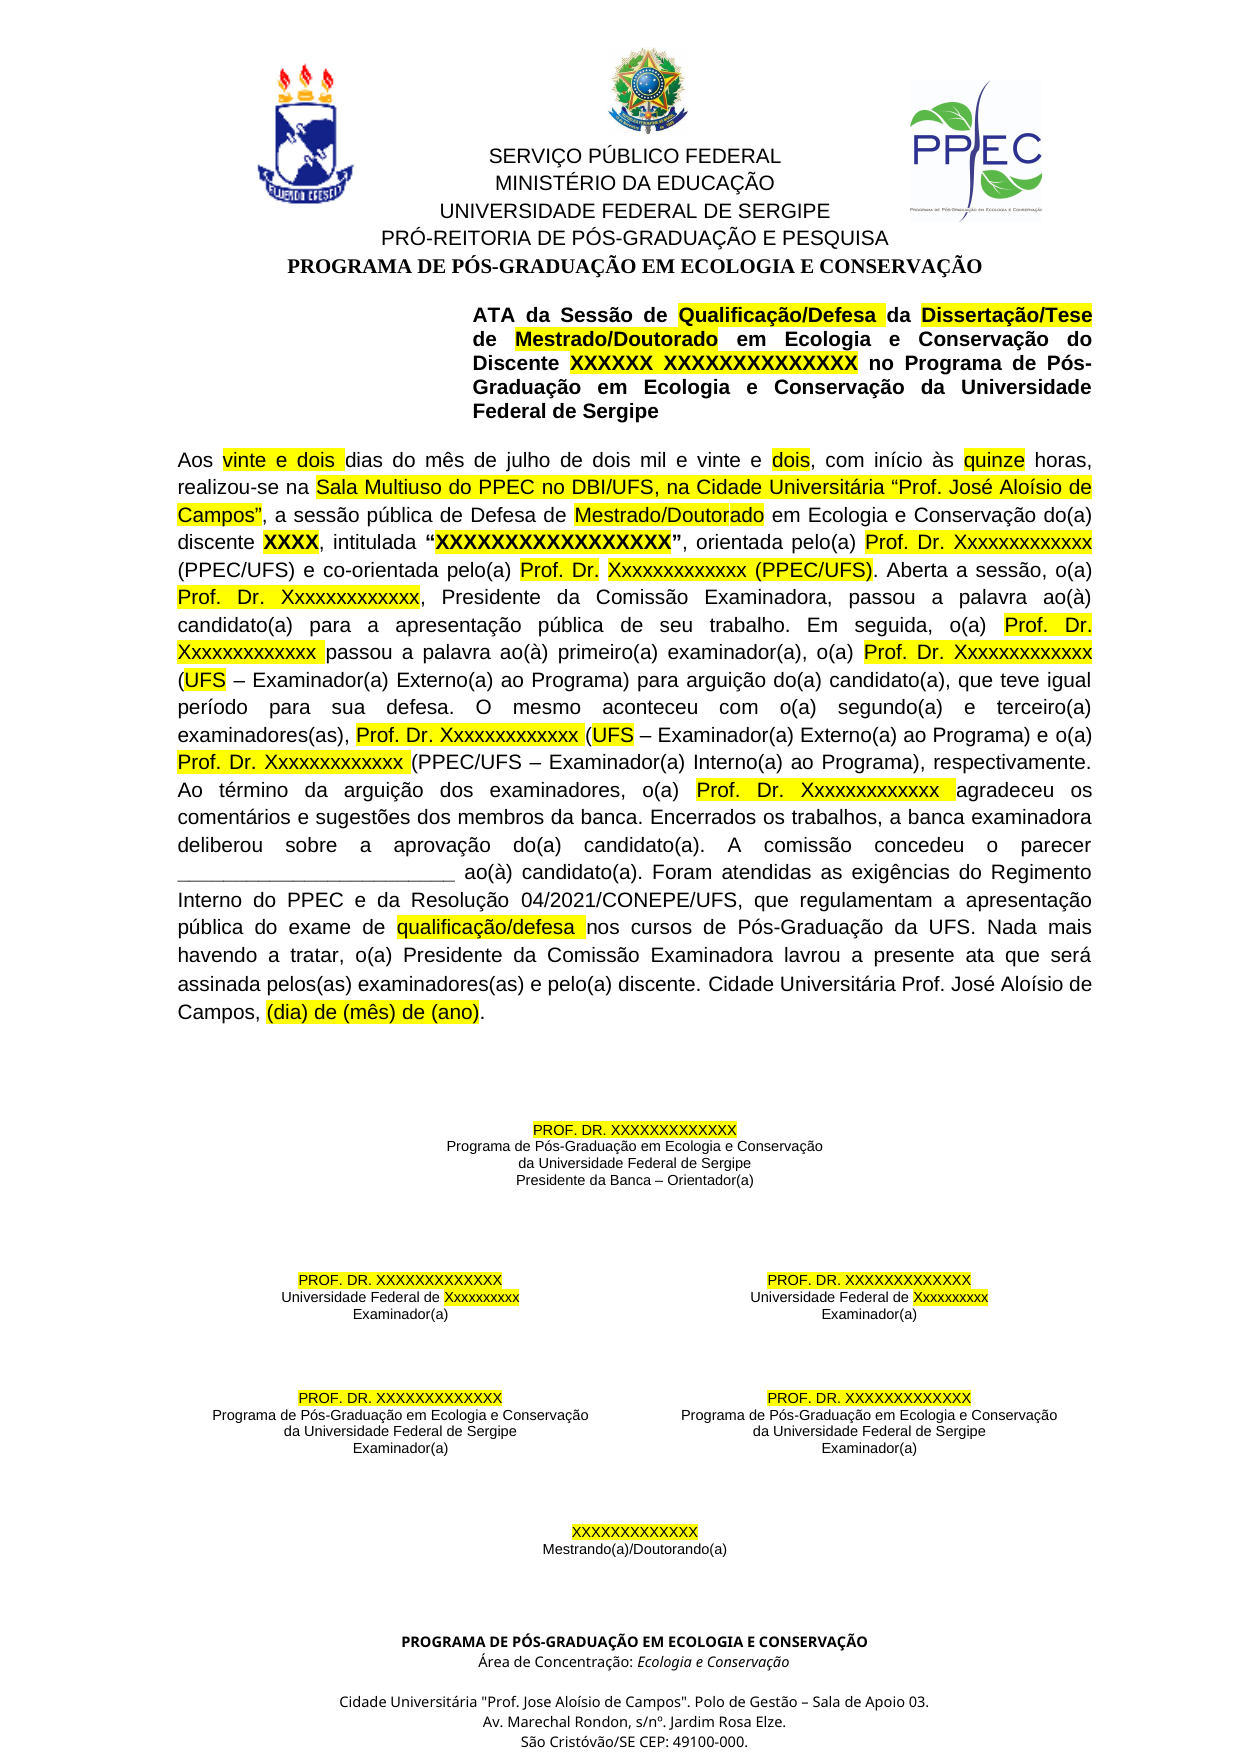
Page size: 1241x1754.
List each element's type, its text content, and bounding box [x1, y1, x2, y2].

picture [236, 53, 370, 223]
table_header PROF. DR. XXXXXXXXXXXXX Programa de Pós-Graduação em Ecologia e Conservação da Universidade Federal de Sergipe Presidente da Banca – Orientador(a) [166, 1054, 1104, 1205]
table_cell PROF. DR. XXXXXXXXXXXXX Programa de Pós-Graduação em Ecologia e Conservação da Universidade Federal de Sergipe Examinador(a) [635, 1323, 1104, 1457]
table_cell XXXXXXXXXXXXX Mestrando(a)/Doutorando(a) [166, 1457, 1104, 1557]
table_cell PROF. DR. XXXXXXXXXXXXX Programa de Pós-Graduação em Ecologia e Conservação da Universidade Federal de Sergipe Examinador(a) [166, 1323, 635, 1457]
text Aos vinte e dois dias do mês de julho de dois mil e vinte e dois, com início às quinze horas, realizou-se na Sala Multiuso do PPEC no DBI/UFS, na Cidade Universitária “Prof. José Aloísio de Campos”, a sessão pública de Defesa de Mestrado/Doutorado em Ecologia e Conservação do(a) discente XXXX, intitulada “XXXXXXXXXXXXXXXXX”, orientada pelo(a) Prof. Dr. Xxxxxxxxxxxxx (PPEC/UFS) e co-orientada pelo(a) Prof. Dr. Xxxxxxxxxxxxx (PPEC/UFS). Aberta a sessão, o(a) Prof. Dr. Xxxxxxxxxxxxx, Presidente da Comissão Examinadora, passou a palavra ao(à) candidato(a) para a apresentação pública de seu trabalho. Em seguida, o(a) Prof. Dr. Xxxxxxxxxxxxx passou a palavra ao(à) primeiro(a) examinador(a), o(a) Prof. Dr. Xxxxxxxxxxxxx (UFS – Examinador(a) Externo(a) ao Programa) para arguição do(a) candidato(a), que teve igual período para sua defesa. O mesmo aconteceu com o(a) segundo(a) e terceiro(a) examinadores(as), Prof. Dr. Xxxxxxxxxxxxx (UFS – Examinador(a) Externo(a) ao Programa) e o(a) Prof. Dr. Xxxxxxxxxxxxx (PPEC/UFS – Examinador(a) Interno(a) ao Programa), respectivamente. Ao término da arguição dos examinadores, o(a) Prof. Dr. Xxxxxxxxxxxxx agradeceu os comentários e sugestões dos membros da banca. Encerrados os trabalhos, a banca examinadora deliberou sobre a aprovação do(a) candidato(a). A comissão concedeu o parecer ________________________ ao(à) candidato(a). Foram atendidas as exigências do Regimento Interno do PPEC e da Resolução 04/2021/CONEPE/UFS, que regulamentam a apresentação pública do exame de qualificação/defesa nos cursos de Pós-Graduação da UFS. Nada mais havendo a tratar, o(a) Presidente da Comissão Examinadora lavrou a presente ata que será assinada pelos(as) examinadores(as) e pelo(a) discente. Cidade Universitária Prof. José Aloísio de Campos, (dia) de (mês) de (ano). [177, 447, 1092, 1024]
table_cell PROF. DR. XXXXXXXXXXXXX Universidade Federal de Xxxxxxxxxx Examinador(a) [635, 1205, 1104, 1322]
picture [910, 80, 1043, 222]
picture [607, 47, 689, 135]
table_cell PROF. DR. XXXXXXXXXXXXX Universidade Federal de Xxxxxxxxxx Examinador(a) [166, 1205, 635, 1322]
text ATA da Sessão de Qualificação/Defesa da Dissertação/Tese de Mestrado/Doutorado em Ecologia e Conservação do Discente XXXXXX XXXXXXXXXXXXXX no Programa de Pós-Graduação em Ecologia e Conservação da Universidade Federal de Sergipe [472, 303, 1092, 422]
